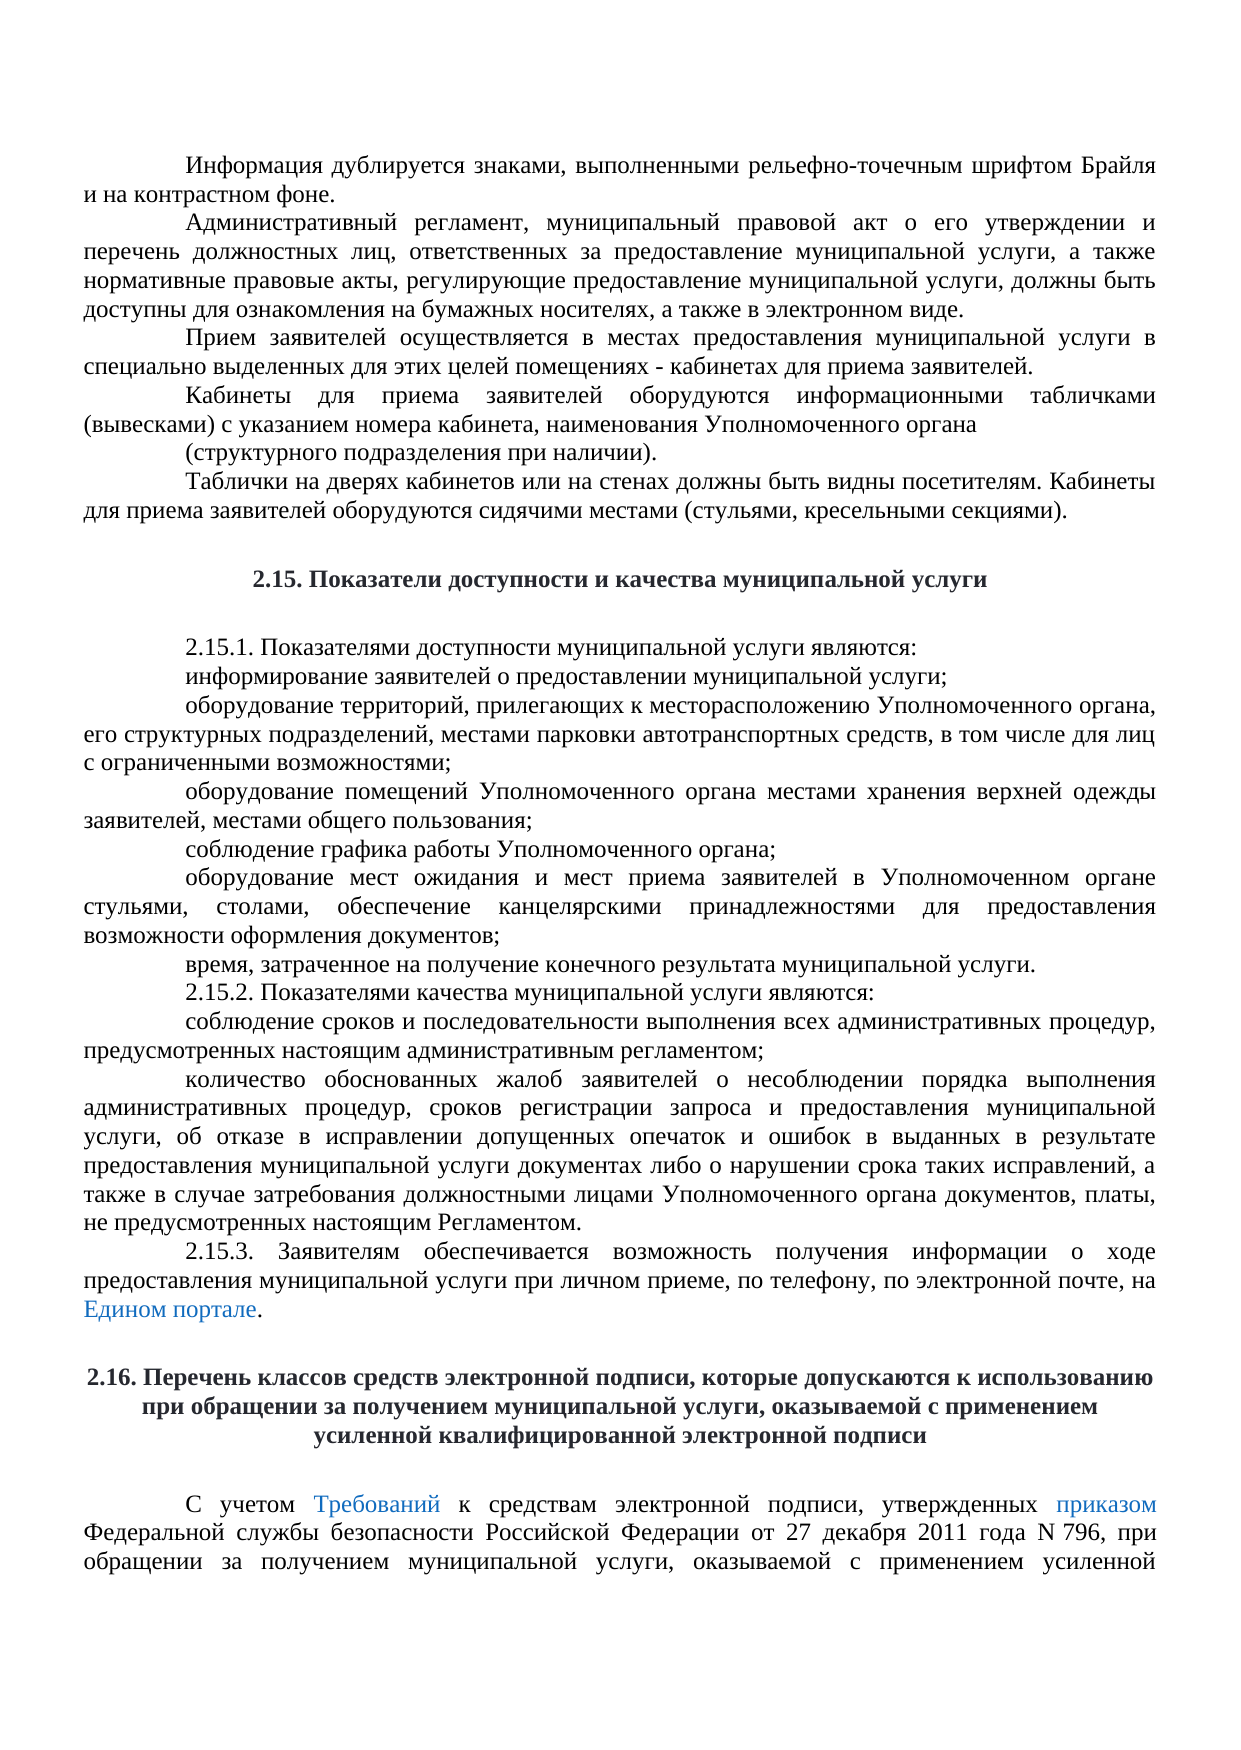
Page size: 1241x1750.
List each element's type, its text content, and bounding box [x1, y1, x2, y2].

text Информация дублируется знаками, выполненными рельефно-точечным шрифтом Брайля и на контрастном фоне. [83, 150, 1157, 207]
text 2.15.3. Заявителям обеспечивается возможность получения информации о ходе предоставления муниципальной услуги при личном приеме, по телефону, по электронной почте, на Едином портале. [83, 1236, 1157, 1322]
text соблюдение сроков и последовательности выполнения всех административных процедур, предусмотренных настоящим административным регламентом; [83, 1006, 1157, 1064]
text время, затраченное на получение конечного результата муниципальной услуги. [83, 949, 1157, 977]
text Таблички на дверях кабинетов или на стенах должны быть видны посетителям. Кабинеты для приема заявителей оборудуются сидячими местами (стульями, кресельными секциями). [83, 466, 1157, 524]
text 2.15.1. Показателями доступности муниципальной услуги являются: [83, 632, 1157, 661]
text соблюдение графика работы Уполномоченного органа; [83, 834, 1157, 862]
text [83, 1489, 1157, 1575]
text информирование заявителей о предоставлении муниципальной услуги; [83, 661, 1157, 690]
subtitle 2.15. Показатели доступности и качества муниципальной услуги [83, 564, 1157, 592]
text количество обоснованных жалоб заявителей о несоблюдении порядка выполнения административных процедур, сроков регистрации запроса и предоставления муниципальной услуги, об отказе в исправлении допущенных опечаток и ошибок в выданных в результате предоставления муниципальной услуги документах либо о нарушении срока таких исправлений, а также в случае затребования должностными лицами Уполномоченного органа документов, платы, не предусмотренных настоящим Регламентом. [83, 1064, 1157, 1236]
subtitle 2.16. Перечень классов средств электронной подписи, которые допускаются к использованию при обращении за получением муниципальной услуги, оказываемой с применением усиленной квалифицированной электронной подписи [83, 1362, 1157, 1449]
text Административный регламент, муниципальный правовой акт о его утверждении и перечень должностных лиц, ответственных за предоставление муниципальной услуги, а также нормативные правовые акты, регулирующие предоставление муниципальной услуги, должны быть доступны для ознакомления на бумажных носителях, а также в электронном виде. [83, 207, 1157, 322]
text Кабинеты для приема заявителей оборудуются информационными табличками (вывесками) с указанием номера кабинета, наименования Уполномоченного органа [83, 380, 1157, 437]
text оборудование мест ожидания и мест приема заявителей в Уполномоченном органе стульями, столами, обеспечение канцелярскими принадлежностями для предоставления возможности оформления документов; [83, 862, 1157, 949]
text оборудование помещений Уполномоченного органа местами хранения верхней одежды заявителей, местами общего пользования; [83, 776, 1157, 834]
text оборудование территорий, прилегающих к месторасположению Уполномоченного органа, его структурных подразделений, местами парковки автотранспортных средств, в том числе для лиц с ограниченными возможностями; [83, 690, 1157, 776]
text 2.15.2. Показателями качества муниципальной услуги являются: [83, 977, 1157, 1006]
text Прием заявителей осуществляется в местах предоставления муниципальной услуги в специально выделенных для этих целей помещениях - кабинетах для приема заявителей. [83, 322, 1157, 380]
text (структурного подразделения при наличии). [83, 437, 1157, 466]
